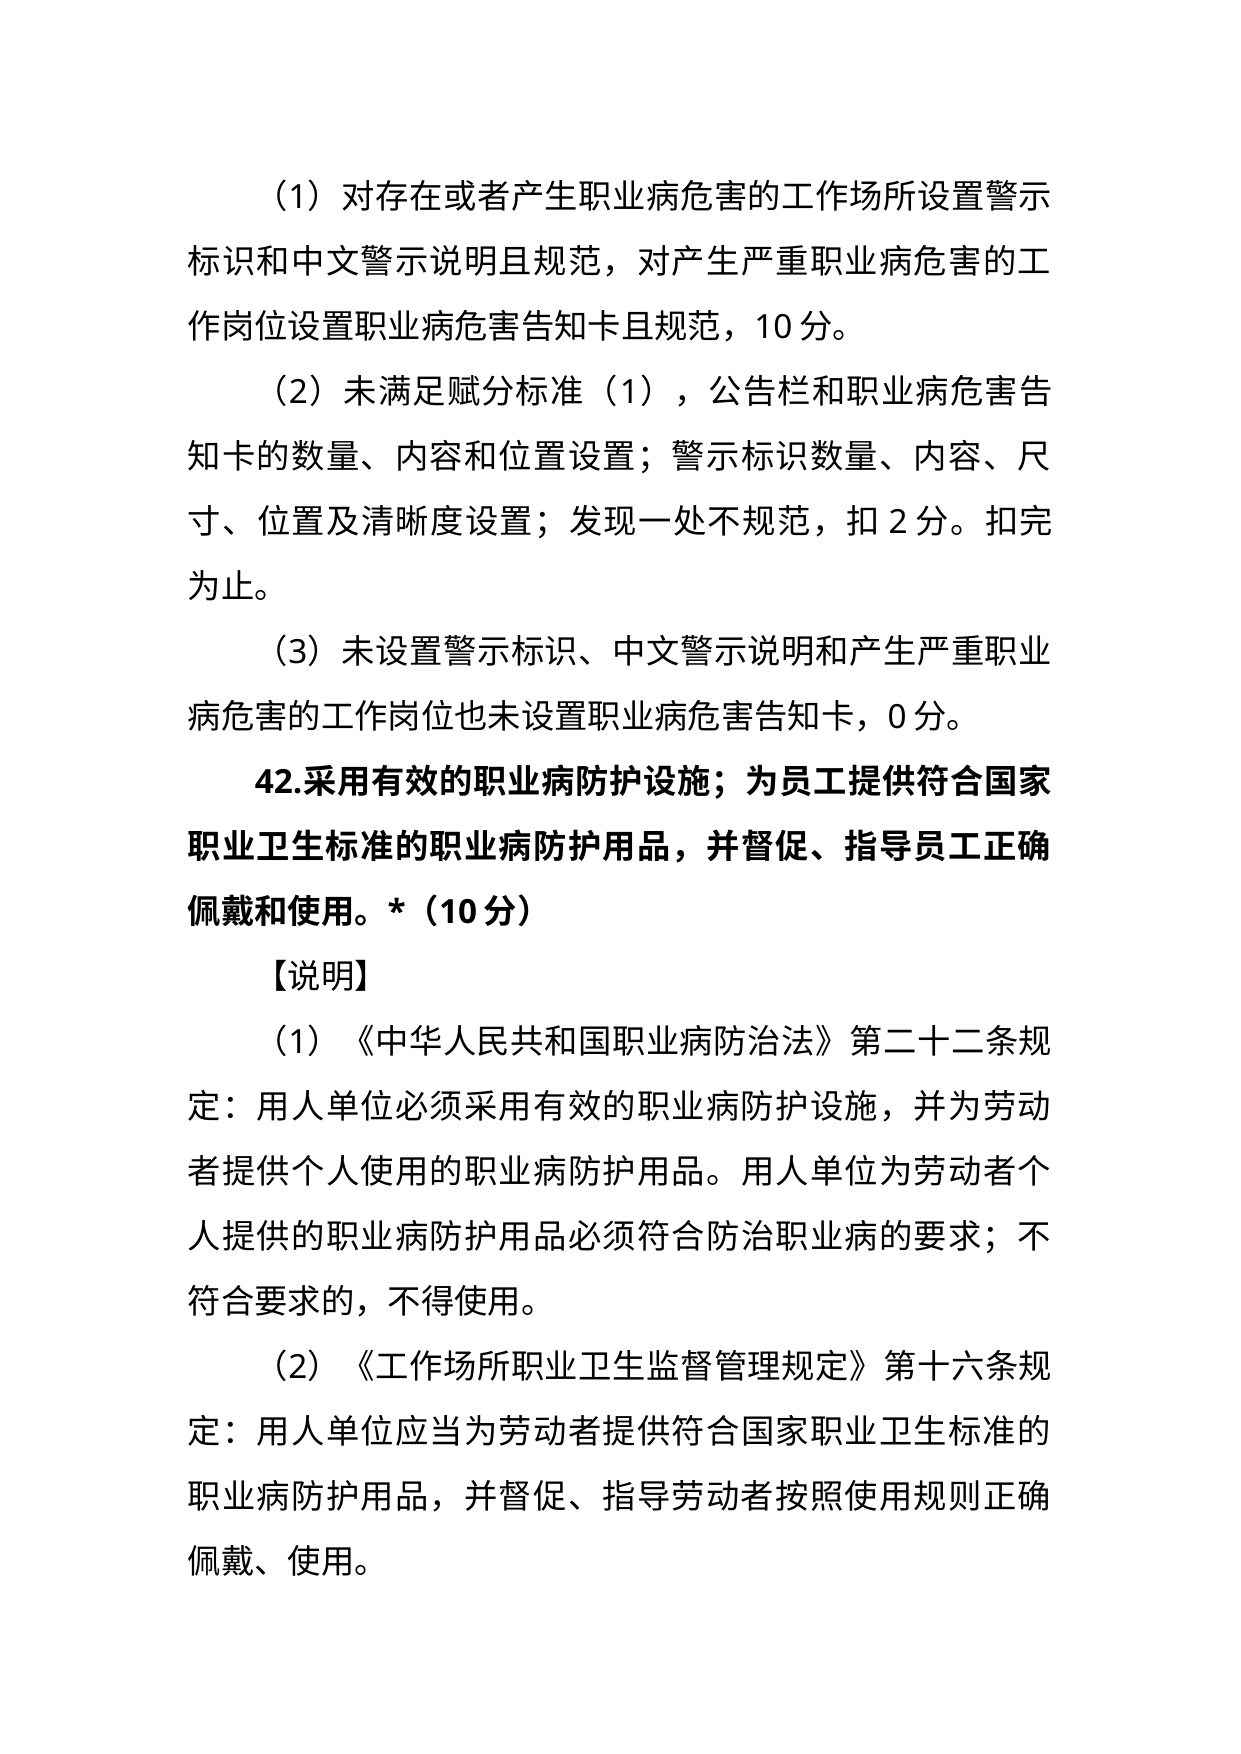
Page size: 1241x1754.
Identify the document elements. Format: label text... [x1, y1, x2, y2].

text 42.采用有效的职业病防护设施；为员工提供符合国家职业卫生标准的职业病防护用品，并督促、指导员工正确佩戴和使用。*（10分） [187, 747, 1053, 942]
text （1）对存在或者产生职业病危害的工作场所设置警示标识和中文警示说明且规范，对产生严重职业病危害的工作岗位设置职业病危害告知卡且规范，10分。 [187, 162, 1053, 357]
text （1）《中华人民共和国职业病防治法》第二十二条规定：用人单位必须采用有效的职业病防护设施，并为劳动者提供个人使用的职业病防护用品。用人单位为劳动者个人提供的职业病防护用品必须符合防治职业病的要求；不符合要求的，不得使用。 [187, 1007, 1053, 1332]
text 【说明】 [187, 942, 1053, 1007]
text （2）《工作场所职业卫生监督管理规定》第十六条规定：用人单位应当为劳动者提供符合国家职业卫生标准的职业病防护用品，并督促、指导劳动者按照使用规则正确佩戴、使用。 [187, 1332, 1053, 1592]
text （3）未设置警示标识、中文警示说明和产生严重职业病危害的工作岗位也未设置职业病危害告知卡，0分。 [187, 617, 1053, 747]
text （2）未满足赋分标准（1），公告栏和职业病危害告知卡的数量、内容和位置设置；警示标识数量、内容、尺寸、位置及清晰度设置；发现一处不规范，扣2分。扣完为止。 [187, 357, 1053, 617]
